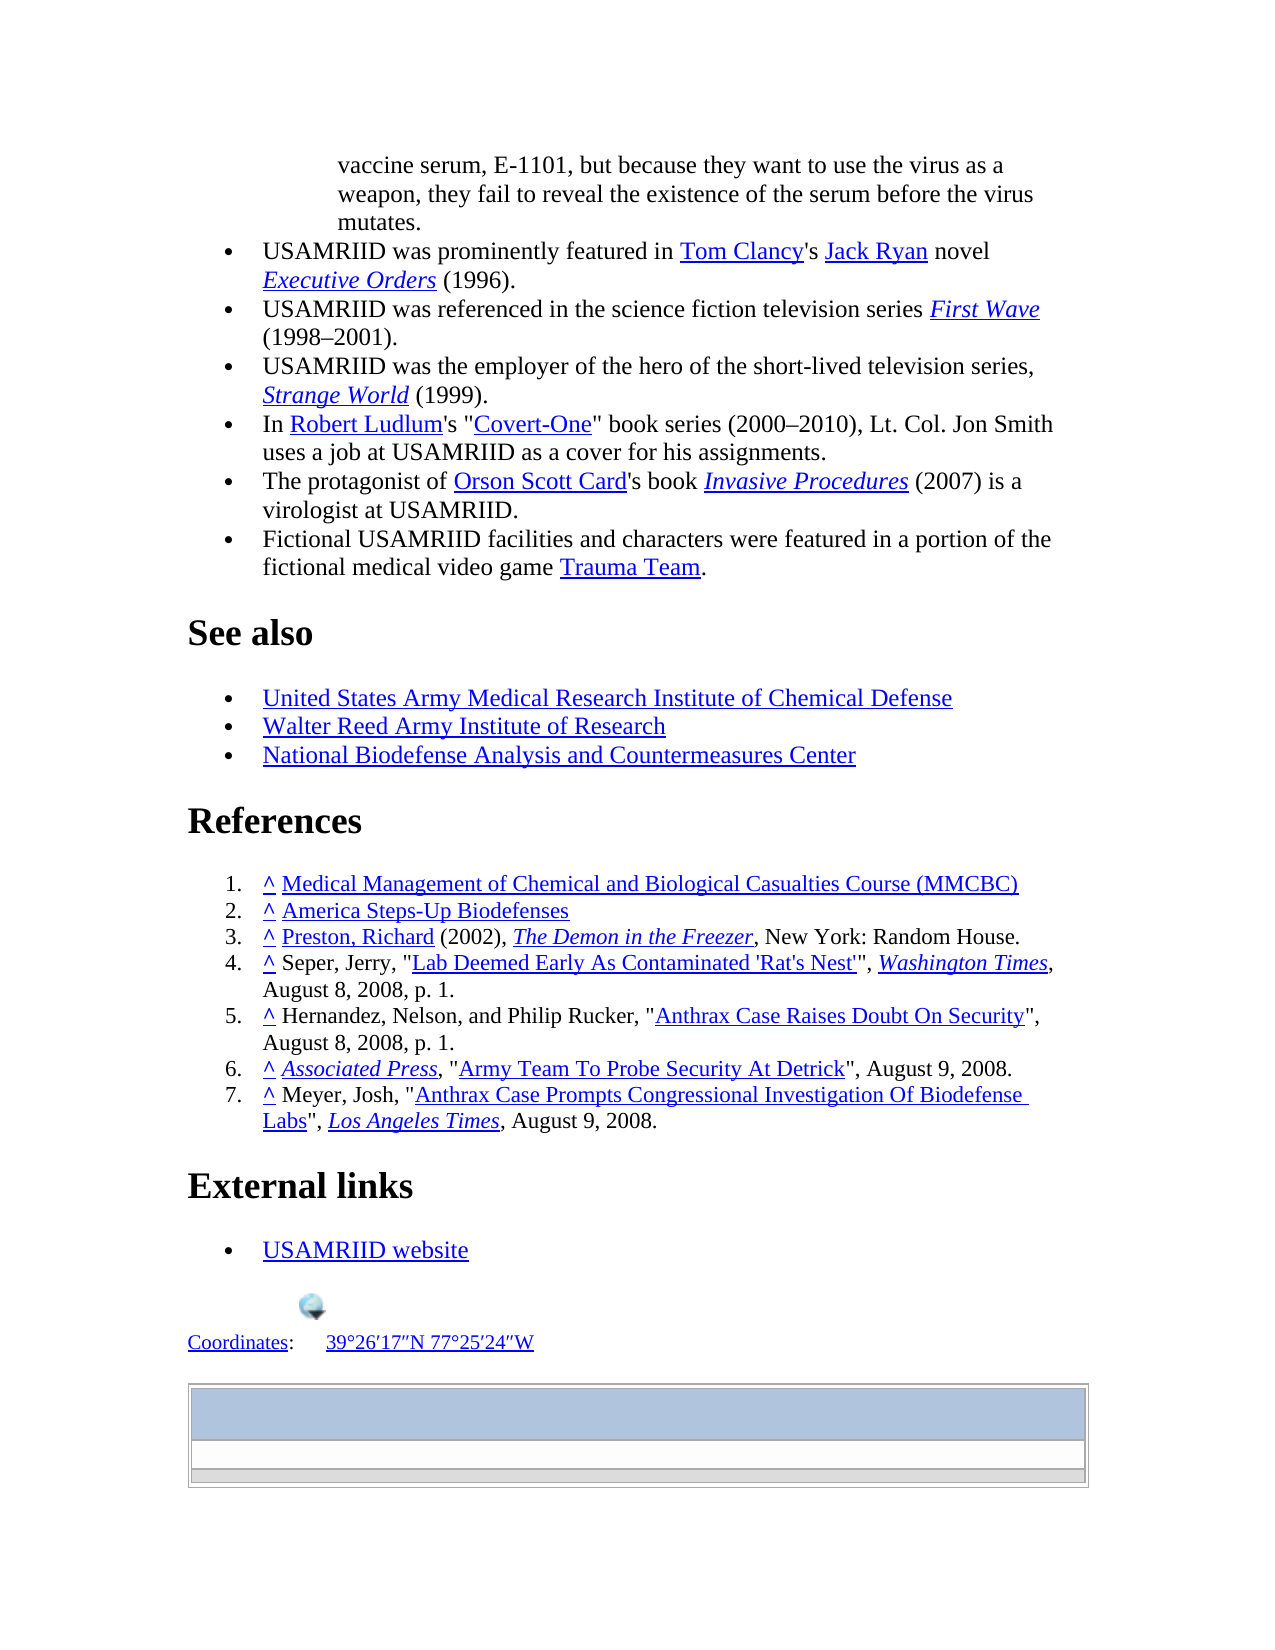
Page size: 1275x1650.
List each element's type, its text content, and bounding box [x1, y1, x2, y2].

list ^ Preston, Richard (2002), The Demon in the Freezer, New York: Random House. [225, 923, 1087, 949]
list Fictional USAMRIID facilities and characters were featured in a portion of the fictional medical video game Trauma Team. [225, 524, 1087, 581]
text See also [187, 610, 1087, 653]
list USAMRIID was prominently featured in Tom Clancy's Jack Ryan novel Executive Orders (1996). [225, 236, 1087, 294]
list ^ Seper, Jerry, "Lab Deemed Early As Contaminated 'Rat's Nest'", Washington Times, August 8, 2008, p. 1. [225, 949, 1087, 1002]
list ^ Meyer, Josh, "Anthrax Case Prompts Congressional Investigation Of Biodefense Labs", Los Angeles Times, August 9, 2008. [225, 1081, 1087, 1134]
list The protagonist of Orson Scott Card's book Invasive Procedures (2007) is a virologist at USAMRIID. [225, 466, 1087, 524]
list Walter Reed Army Institute of Research [225, 711, 1087, 740]
list USAMRIID website [225, 1235, 1087, 1264]
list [300, 150, 1087, 236]
list National Biodefense Analysis and Countermeasures Center [225, 740, 1087, 769]
list ^ America Steps-Up Biodefenses [225, 897, 1087, 923]
list United States Army Medical Research Institute of Chemical Defense [225, 683, 1087, 711]
list ^ Hernandez, Nelson, and Philip Rucker, "Anthrax Case Raises Doubt On Security", August 8, 2008, p. 1. [225, 1002, 1087, 1055]
table_header [189, 1385, 1088, 1487]
list ^ Associated Press, "Army Team To Probe Security At Detrick", August 9, 2008. [225, 1055, 1087, 1081]
list USAMRIID was referenced in the science fiction television series First Wave (1998–2001). [225, 294, 1087, 351]
list USAMRIID was the employer of the hero of the short-lived television series, Strange World (1999). [225, 351, 1087, 409]
text External links [187, 1163, 1087, 1206]
list In Robert Ludlum's "Covert-One" book series (2000–2010), Lt. Col. Jon Smith uses a job at USAMRIID as a cover for his assignments. [225, 409, 1087, 466]
text Coordinates: 39°26′17″N 77°25′24″W﻿ / ﻿39.438°N 77.4234°W﻿ / 39.438; -77.4234 [187, 1293, 1087, 1354]
list ^ Medical Management of Chemical and Biological Casualties Course (MMCBC) [225, 870, 1087, 897]
picture [299, 1293, 326, 1320]
text References [187, 798, 1087, 841]
